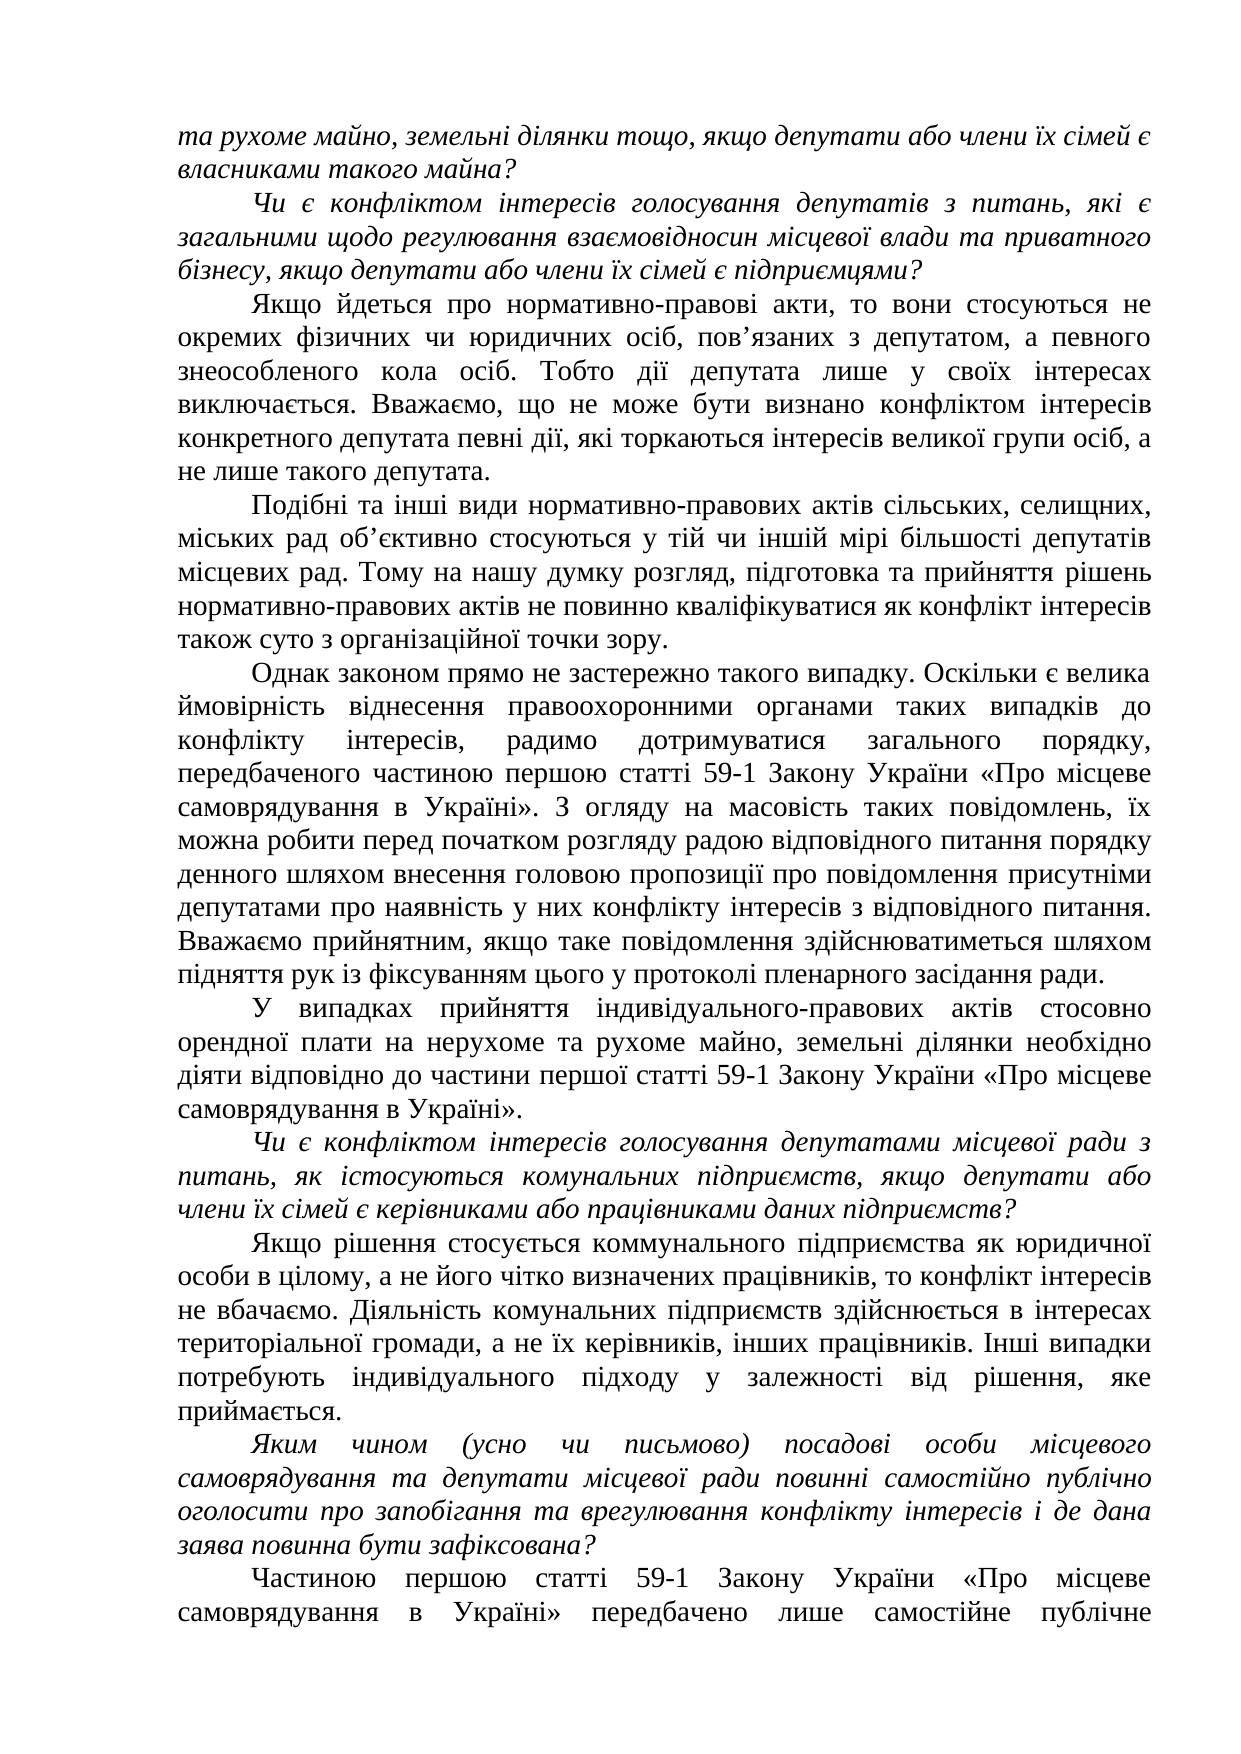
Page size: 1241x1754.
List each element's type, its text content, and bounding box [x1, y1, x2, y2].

text Подібні та інші види нормативно-правових актів сільських, селищних, міських рад об’єктивно стосуються у тій чи іншій мірі більшості депутатів місцевих рад. Тому на нашу думку розгляд, підготовка та прийняття рішень нормативно-правових актів не повинно кваліфікуватися як конфлікт інтересів також суто з організаційної точки зору. [177, 487, 1152, 655]
text У випадках прийняття індивідуального-правових актів стосовно орендної плати на нерухоме та рухоме майно, земельні ділянки необхідно діяти відповідно до частини першої статті 59-1 Закону України «Про місцеве самоврядування в Україні». [177, 990, 1152, 1124]
text Якщо йдеться про нормативно-правові акти, то вони стосуються не окремих фізичних чи юридичних осіб, пов’язаних з депутатом, а певного знеособленого кола осіб. Тобто дії депутата лише у своїх інтересах виключається. Вважаємо, що не може бути визнано конфліктом інтересів конкретного депутата певні дії, які торкаються інтересів великої групи осіб, а не лише такого депутата. [177, 286, 1152, 487]
text Чи є конфліктом інтересів голосування депутатами місцевої ради з питань, як істосуються комунальних підприємств, якщо депутати або члени їх сімей є керівниками або працівниками даних підприємств? [177, 1124, 1152, 1225]
text Однак законом прямо не застережно такого випадку. Оскільки є велика ймовірність віднесення правоохоронними органами таких випадків до конфлікту інтересів, радимо дотримуватися загального порядку, передбаченого частиною першою статті 59-1 Закону України «Про місцеве самоврядування в Україні». З огляду на масовість таких повідомлень, їх можна робити перед початком розгляду радою відповідного питання порядку денного шляхом внесення головою пропозиції про повідомлення присутніми депутатами про наявність у них конфлікту інтересів з відповідного питання. Вважаємо прийнятним, якщо таке повідомлення здійснюватиметься шляхом підняття рук із фіксуванням цього у протоколі пленарного засідання ради. [177, 655, 1152, 990]
text Якщо рішення стосується коммунального підприємства як юридичної особи в цілому, а не його чітко визначених працівників, то конфлікт інтересів не вбачаємо. Діяльність комунальних підприємств здійснюється в інтересах територіальної громади, а не їх керівників, інших працівників. Інші випадки потребують індивідуального підходу у залежності від рішення, яке приймається. [177, 1225, 1152, 1426]
text Яким чином (усно чи письмово) посадові особи місцевого самоврядування та депутати місцевої ради повинні самостійно публічно оголосити про запобігання та врегулювання конфлікту інтересів і де дана заява повинна бути зафіксована? [177, 1426, 1152, 1560]
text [177, 1560, 1152, 1627]
text Чи є конфліктом інтересів голосування депутатів з питань, які є загальними щодо регулювання взаємовідносин місцевої влади та приватного бізнесу, якщо депутати або члени їх сімей є підприємцями? [177, 185, 1152, 286]
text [177, 118, 1152, 185]
